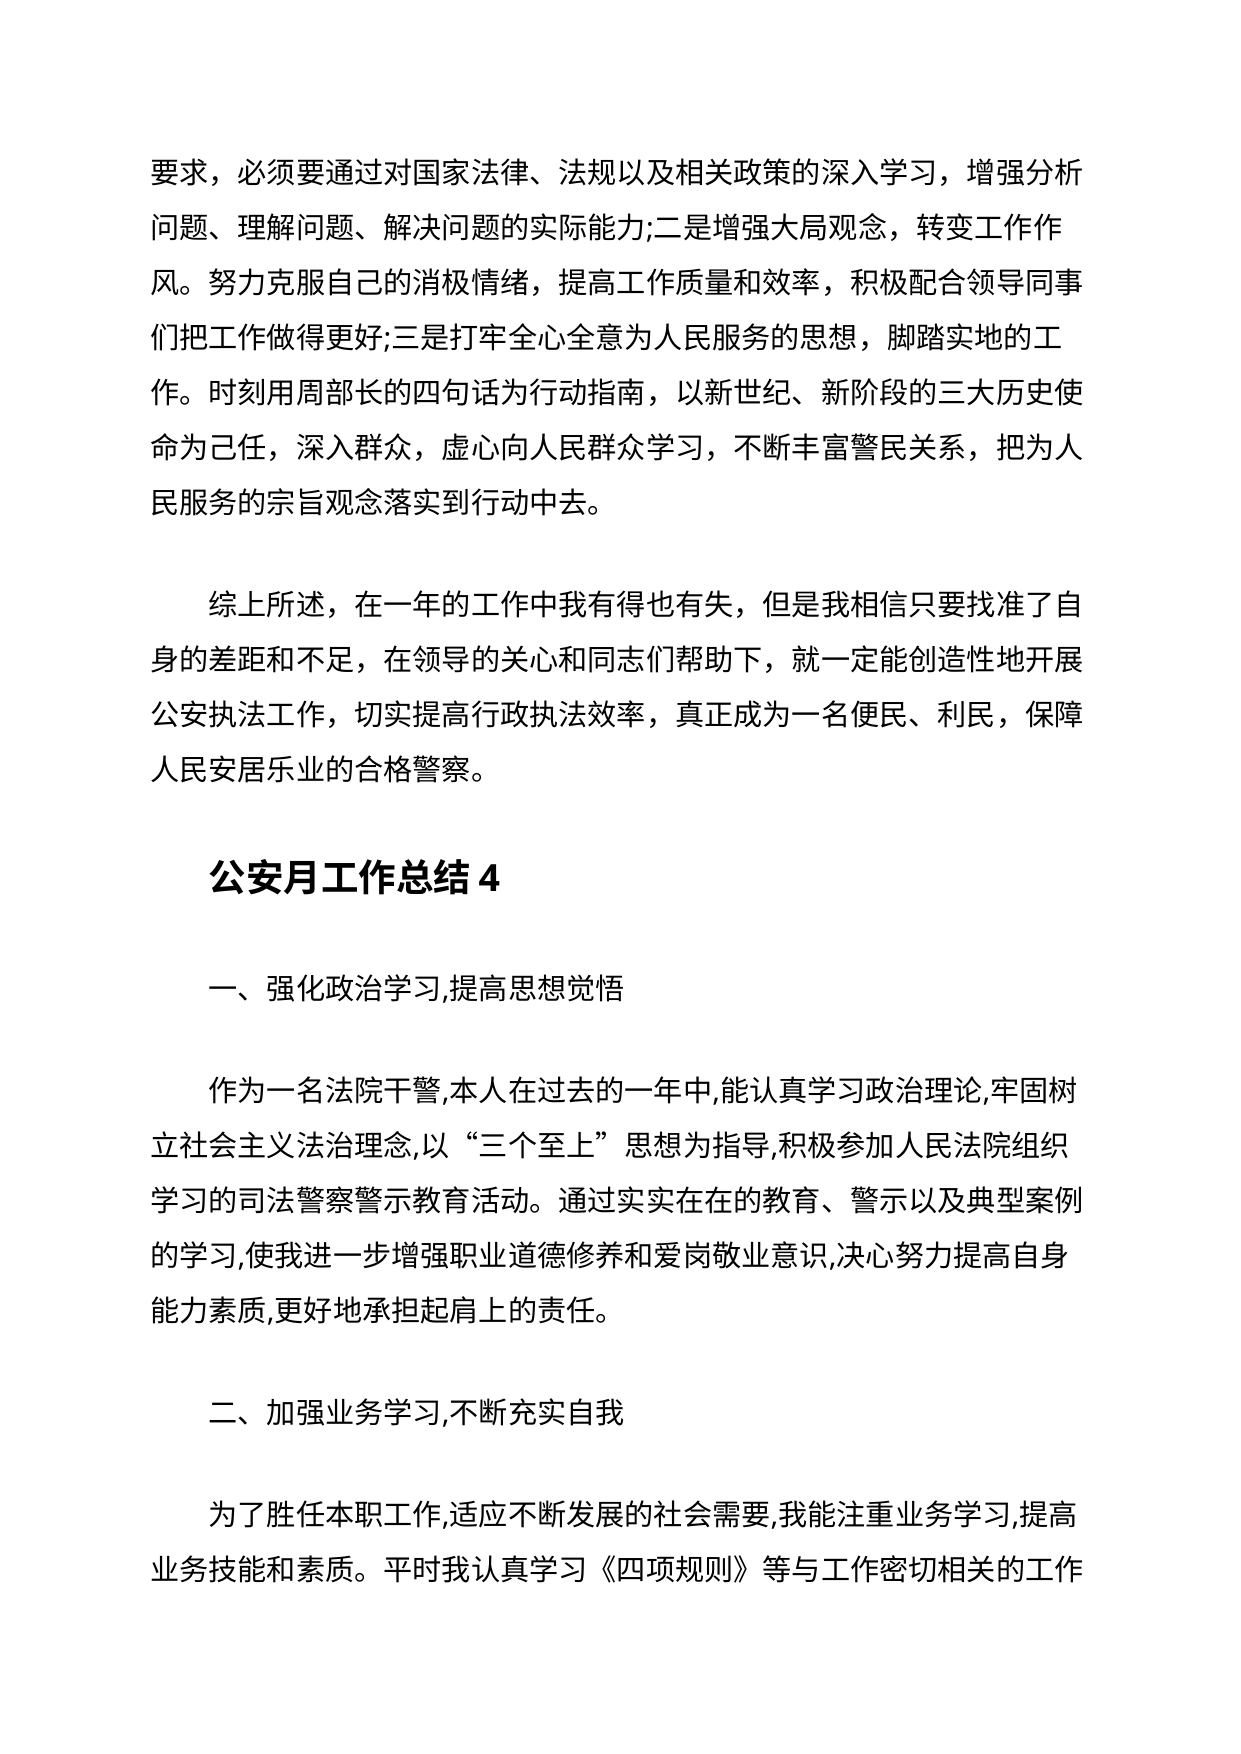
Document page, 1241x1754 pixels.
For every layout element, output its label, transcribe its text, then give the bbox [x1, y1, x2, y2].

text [150, 1491, 1090, 1588]
text 公安月工作总结4 [150, 848, 1090, 902]
text 综上所述，在一年的工作中我有得也有失，但是我相信只要找准了自身的差距和不足，在领导的关心和同志们帮助下，就一定能创造性地开展公安执法工作，切实提高行政执法效率，真正成为一名便民、利民，保障人民安居乐业的合格警察。 [150, 581, 1090, 788]
text 作为一名法院干警,本人在过去的一年中,能认真学习政治理论,牢固树立社会主义法治理念,以“三个至上”思想为指导,积极参加人民法院组织学习的司法警察警示教育活动。通过实实在在的教育、警示以及典型案例的学习,使我进一步增强职业道德修养和爱岗敬业意识,决心努力提高自身能力素质,更好地承担起肩上的责任。 [150, 1067, 1090, 1330]
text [150, 150, 1090, 522]
text 一、强化政治学习,提高思想觉悟 [150, 965, 1090, 1008]
text 二、加强业务学习,不断充实自我 [150, 1389, 1090, 1432]
